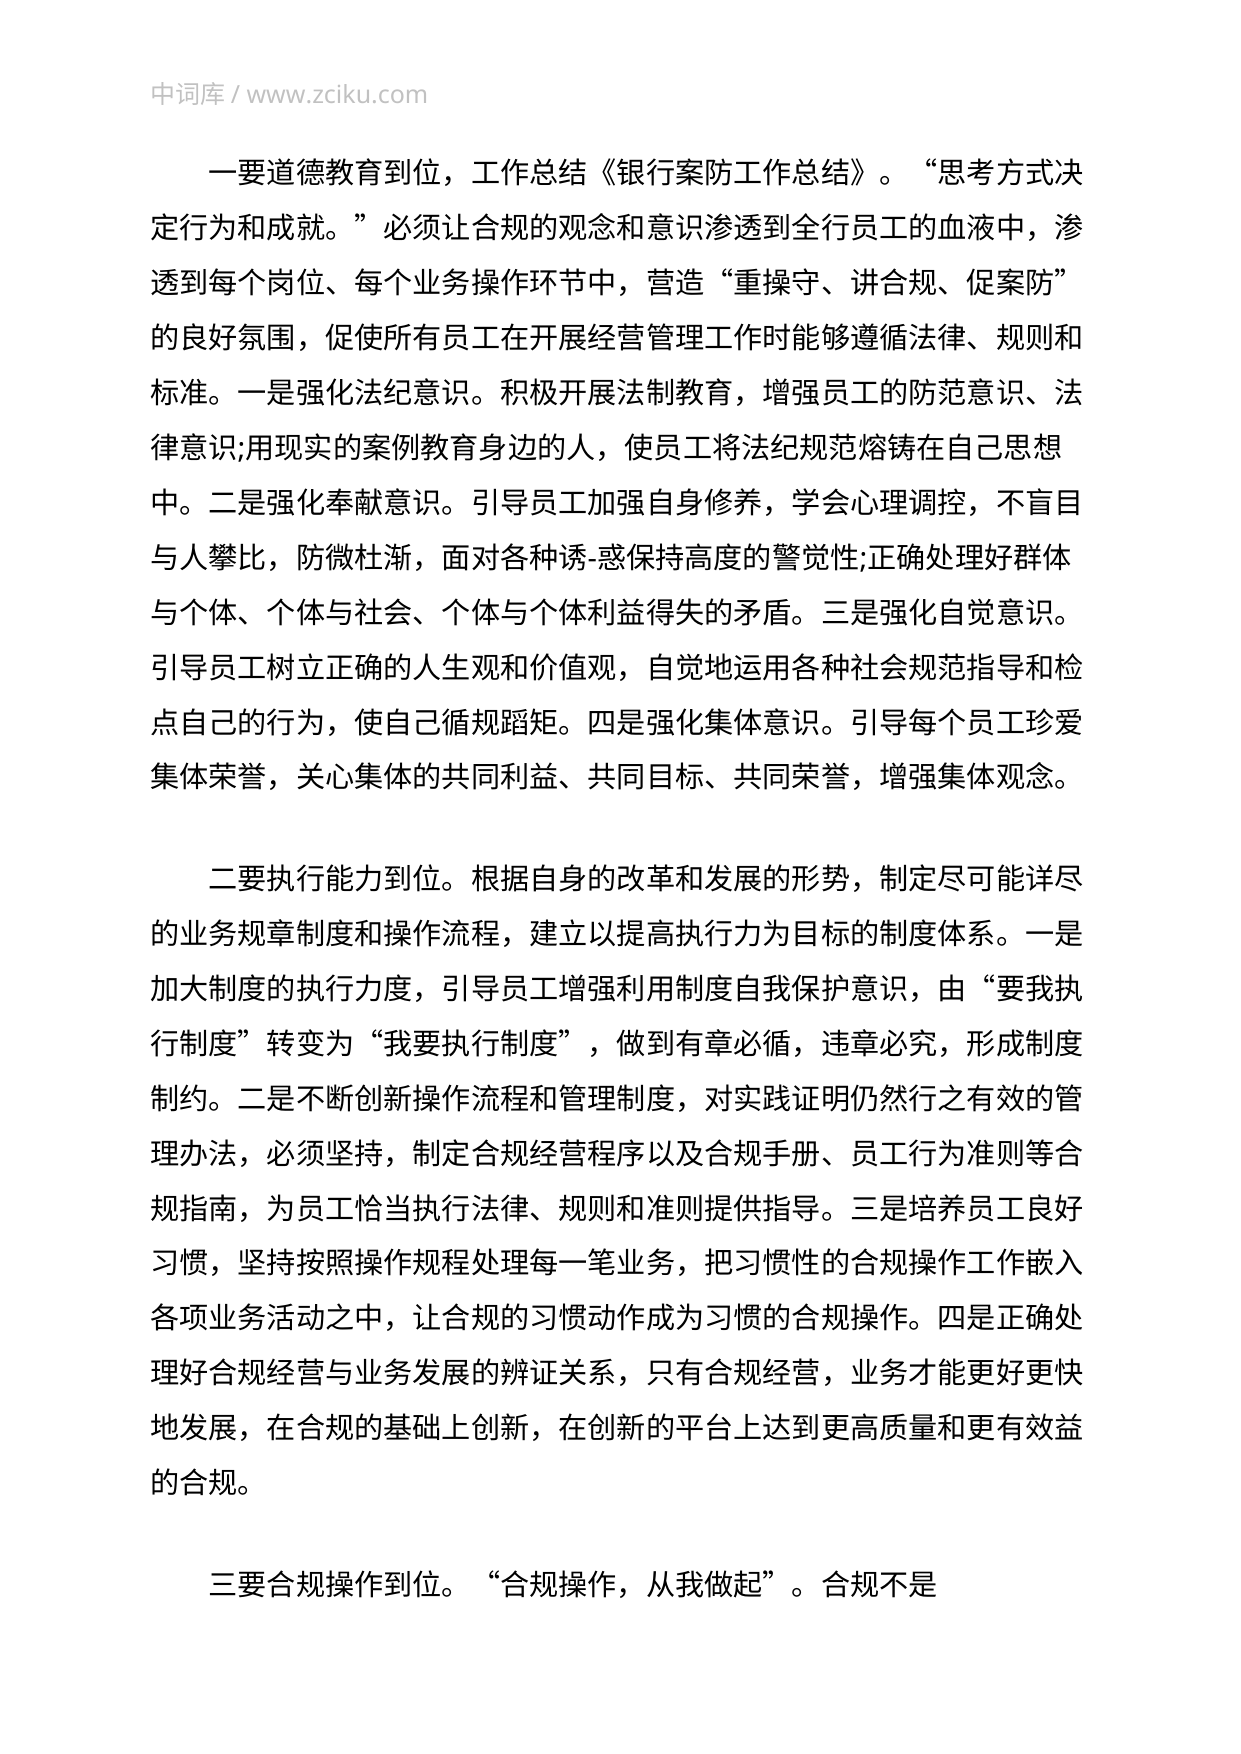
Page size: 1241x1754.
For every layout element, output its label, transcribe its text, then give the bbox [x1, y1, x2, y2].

text 三要合规操作到位。“合规操作，从我做起”。合规不是 [150, 1561, 1090, 1604]
text 二要执行能力到位。根据自身的改革和发展的形势，制定尽可能详尽的业务规章制度和操作流程，建立以提高执行力为目标的制度体系。一是加大制度的执行力度，引导员工增强利用制度自我保护意识，由“要我执行制度”转变为“我要执行制度”，做到有章必循，违章必究，形成制度制约。二是不断创新操作流程和管理制度，对实践证明仍然行之有效的管理办法，必须坚持，制定合规经营程序以及合规手册、员工行为准则等合规指南，为员工恰当执行法律、规则和准则提供指导。三是培养员工良好习惯，坚持按照操作规程处理每一笔业务，把习惯性的合规操作工作嵌入各项业务活动之中，让合规的习惯动作成为习惯的合规操作。四是正确处理好合规经营与业务发展的辨证关系，只有合规经营，业务才能更好更快地发展，在合规的基础上创新，在创新的平台上达到更高质量和更有效益的合规。 [150, 856, 1090, 1502]
text 一要道德教育到位，工作总结《银行案防工作总结》。“思考方式决定行为和成就。”必须让合规的观念和意识渗透到全行员工的血液中，渗透到每个岗位、每个业务操作环节中，营造“重操守、讲合规、促案防”的良好氛围，促使所有员工在开展经营管理工作时能够遵循法律、规则和标准。一是强化法纪意识。积极开展法制教育，增强员工的防范意识、法律意识;用现实的案例教育身边的人，使员工将法纪规范熔铸在自己思想中。二是强化奉献意识。引导员工加强自身修养，学会心理调控，不盲目与人攀比，防微杜渐，面对各种诱-惑保持高度的警觉性;正确处理好群体与个体、个体与社会、个体与个体利益得失的矛盾。三是强化自觉意识。引导员工树立正确的人生观和价值观，自觉地运用各种社会规范指导和检点自己的行为，使自己循规蹈矩。四是强化集体意识。引导每个员工珍爱集体荣誉，关心集体的共同利益、共同目标、共同荣誉，增强集体观念。 [150, 150, 1090, 796]
